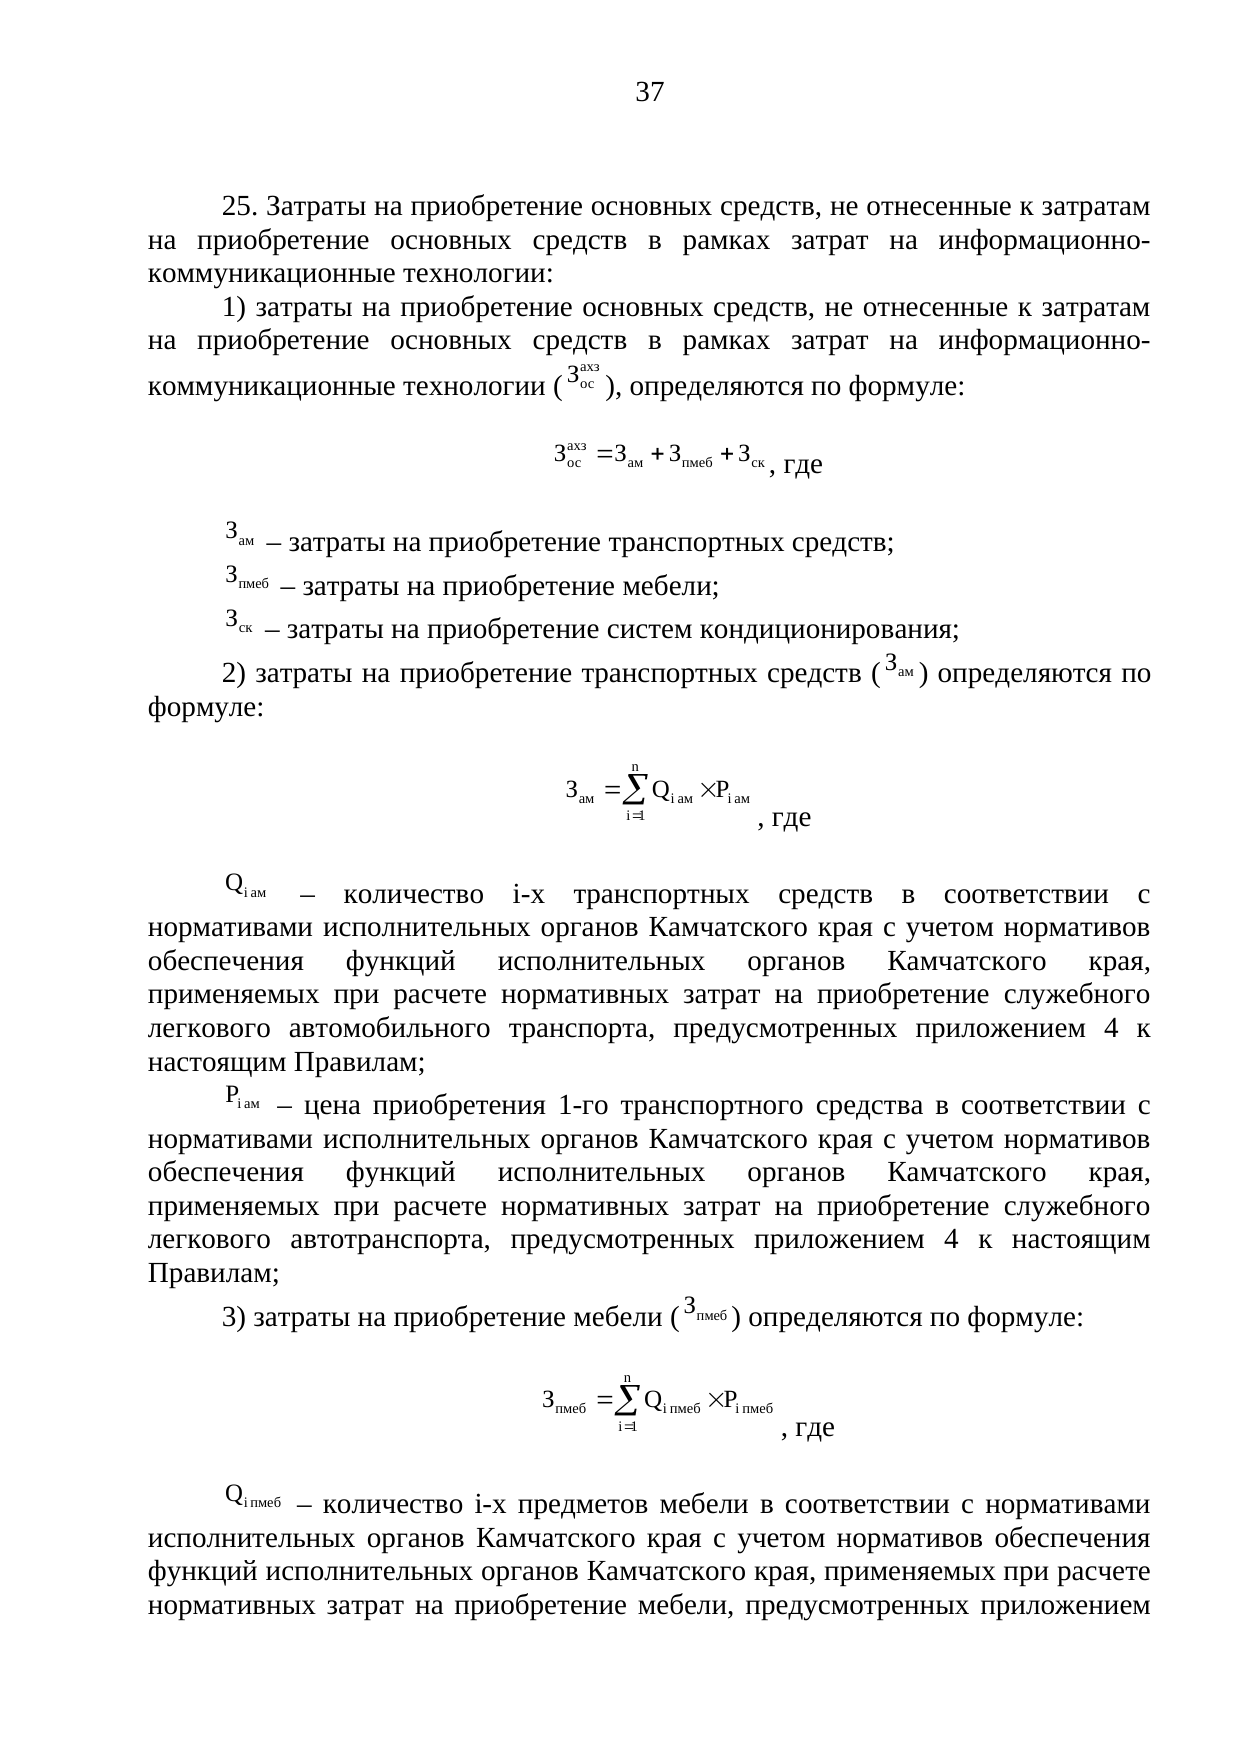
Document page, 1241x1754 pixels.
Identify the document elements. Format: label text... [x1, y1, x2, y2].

text 2) затраты на приобретение транспортных средств () определяются по формуле: [148, 645, 1152, 722]
text 25. Затраты на приобретение основных средств, не отнесенные к затратам на приобретение основных средств в рамках затрат на информационно-коммуникационные технологии: [148, 188, 1152, 289]
text , где [148, 756, 1152, 832]
text – затраты на приобретение систем кондиционирования; [148, 601, 1152, 645]
text – количество i-х транспортных средств в соответствии с нормативами исполнительных органов Камчатского края с учетом нормативов обеспечения функций исполнительных органов Камчатского края, применяемых при расчете нормативных затрат на приобретение служебного легкового автомобильного транспорта, предусмотренных приложением 4 к настоящим Правилам; [148, 866, 1152, 1077]
text – затраты на приобретение транспортных средств; [148, 514, 1152, 557]
text 3) затраты на приобретение мебели () определяются по формуле: [148, 1289, 1152, 1332]
text , где [148, 435, 1152, 480]
text – цена приобретения 1-го транспортного средства в соответствии с нормативами исполнительных органов Камчатского края с учетом нормативов обеспечения функций исполнительных органов Камчатского края, применяемых при расчете нормативных затрат на приобретение служебного легкового автотранспорта, предусмотренных приложением 4 к настоящим Правилам; [148, 1077, 1152, 1289]
text – затраты на приобретение мебели; [148, 557, 1152, 601]
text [148, 1476, 1152, 1621]
text 1) затраты на приобретение основных средств, не отнесенные к затратам на приобретение основных средств в рамках затрат на информационно-коммуникационные технологии (), определяются по формуле: [148, 289, 1152, 401]
text , где [148, 1366, 1152, 1443]
